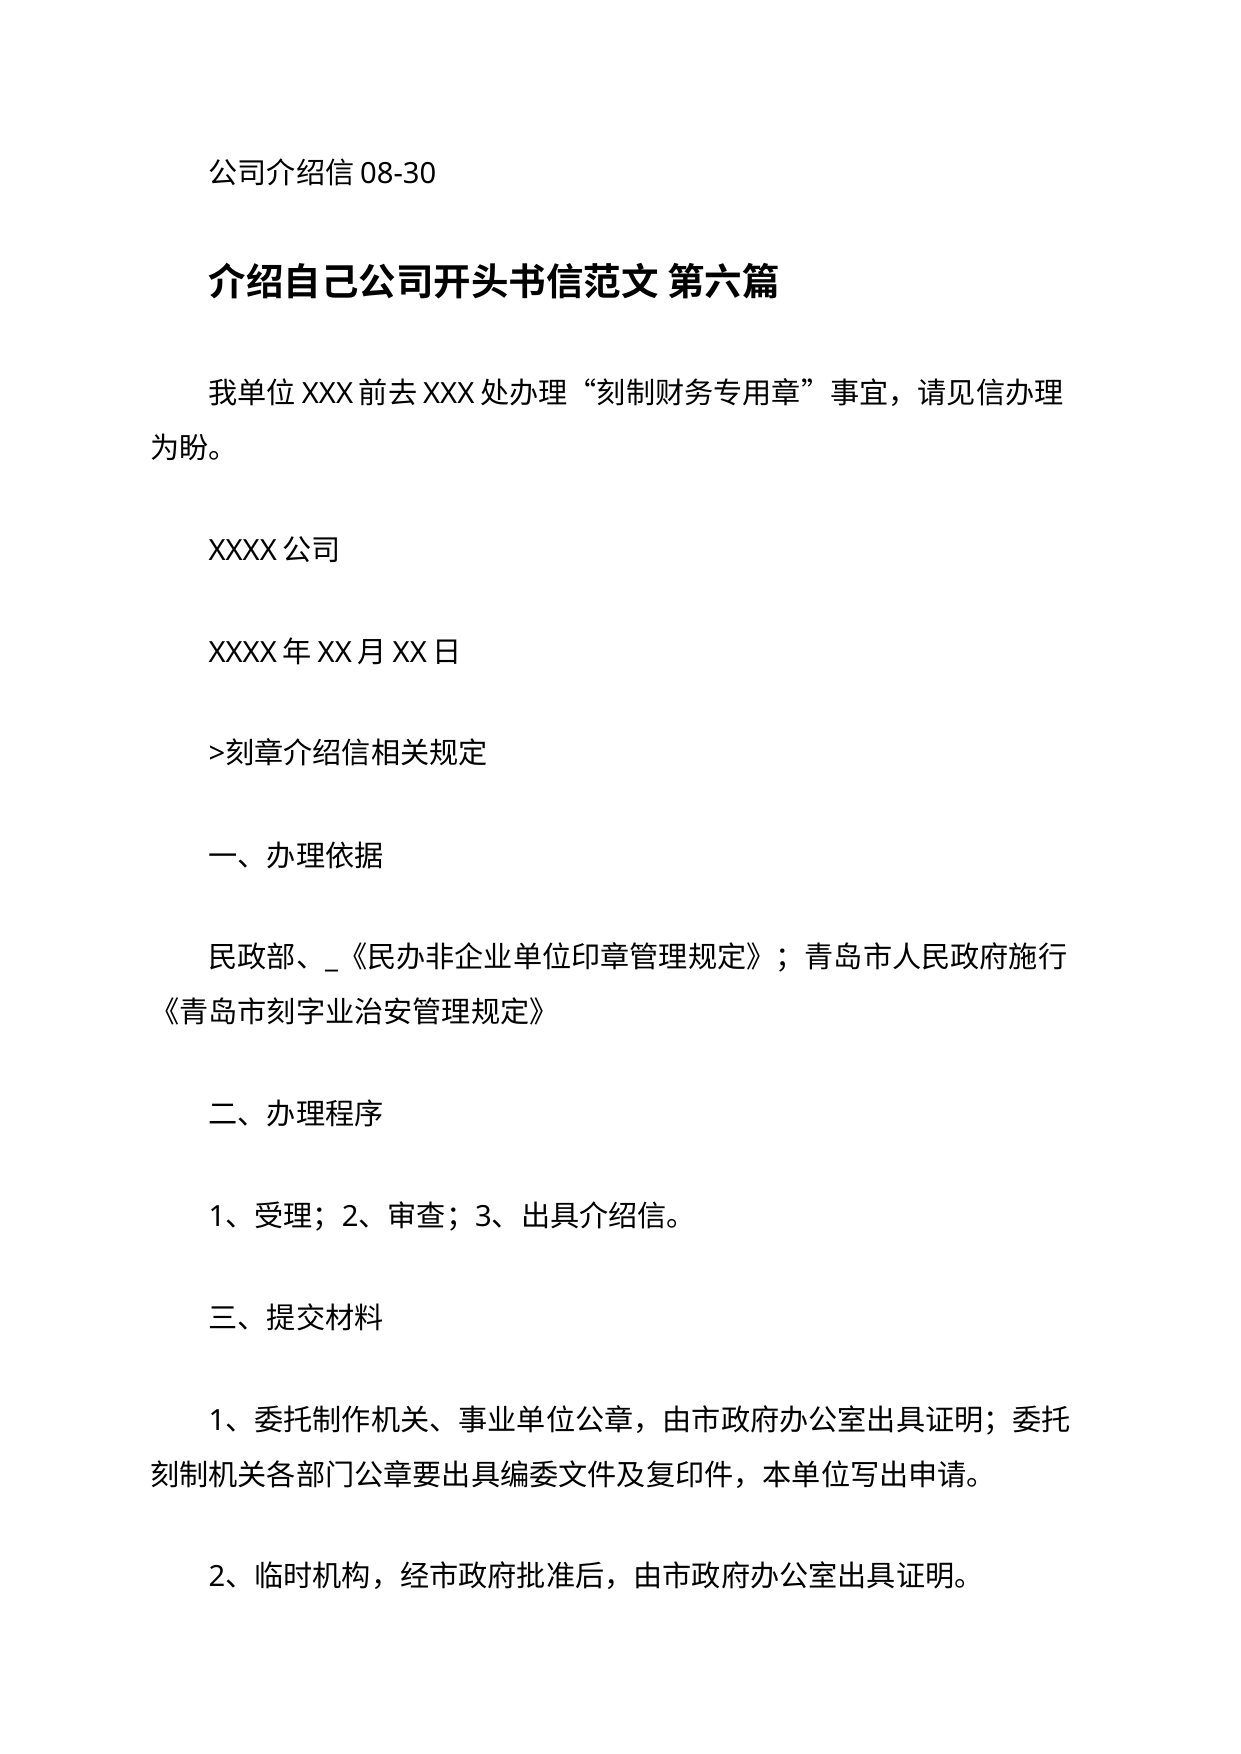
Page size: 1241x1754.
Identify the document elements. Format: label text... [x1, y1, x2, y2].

text 一、办理依据 [150, 832, 1090, 874]
text XXXX年XX月XX日 [150, 628, 1090, 671]
text 民政部、_《民办非企业单位印章管理规定》；青岛市人民政府施行《青岛市刻字业治安管理规定》 [150, 934, 1090, 1031]
text 1、受理；2、审查；3、出具介绍信。 [150, 1192, 1090, 1235]
text 公司介绍信08-30 [150, 150, 1090, 192]
text 二、办理程序 [150, 1091, 1090, 1133]
text 三、提交材料 [150, 1294, 1090, 1337]
text 我单位XXX前去XXX处办理“刻制财务专用章”事宜，请见信办理为盼。 [150, 369, 1090, 467]
text >刻章介绍信相关规定 [150, 730, 1090, 772]
text 2、临时机构，经市政府批准后，由市政府办公室出具证明。 [150, 1553, 1090, 1595]
text XXXX公司 [150, 526, 1090, 568]
text 1、委托制作机关、事业单位公章，由市政府办公室出具证明；委托刻制机关各部门公章要出具编委文件及复印件，本单位写出申请。 [150, 1396, 1090, 1493]
text 介绍自己公司开头书信范文 第六篇 [150, 252, 1090, 306]
